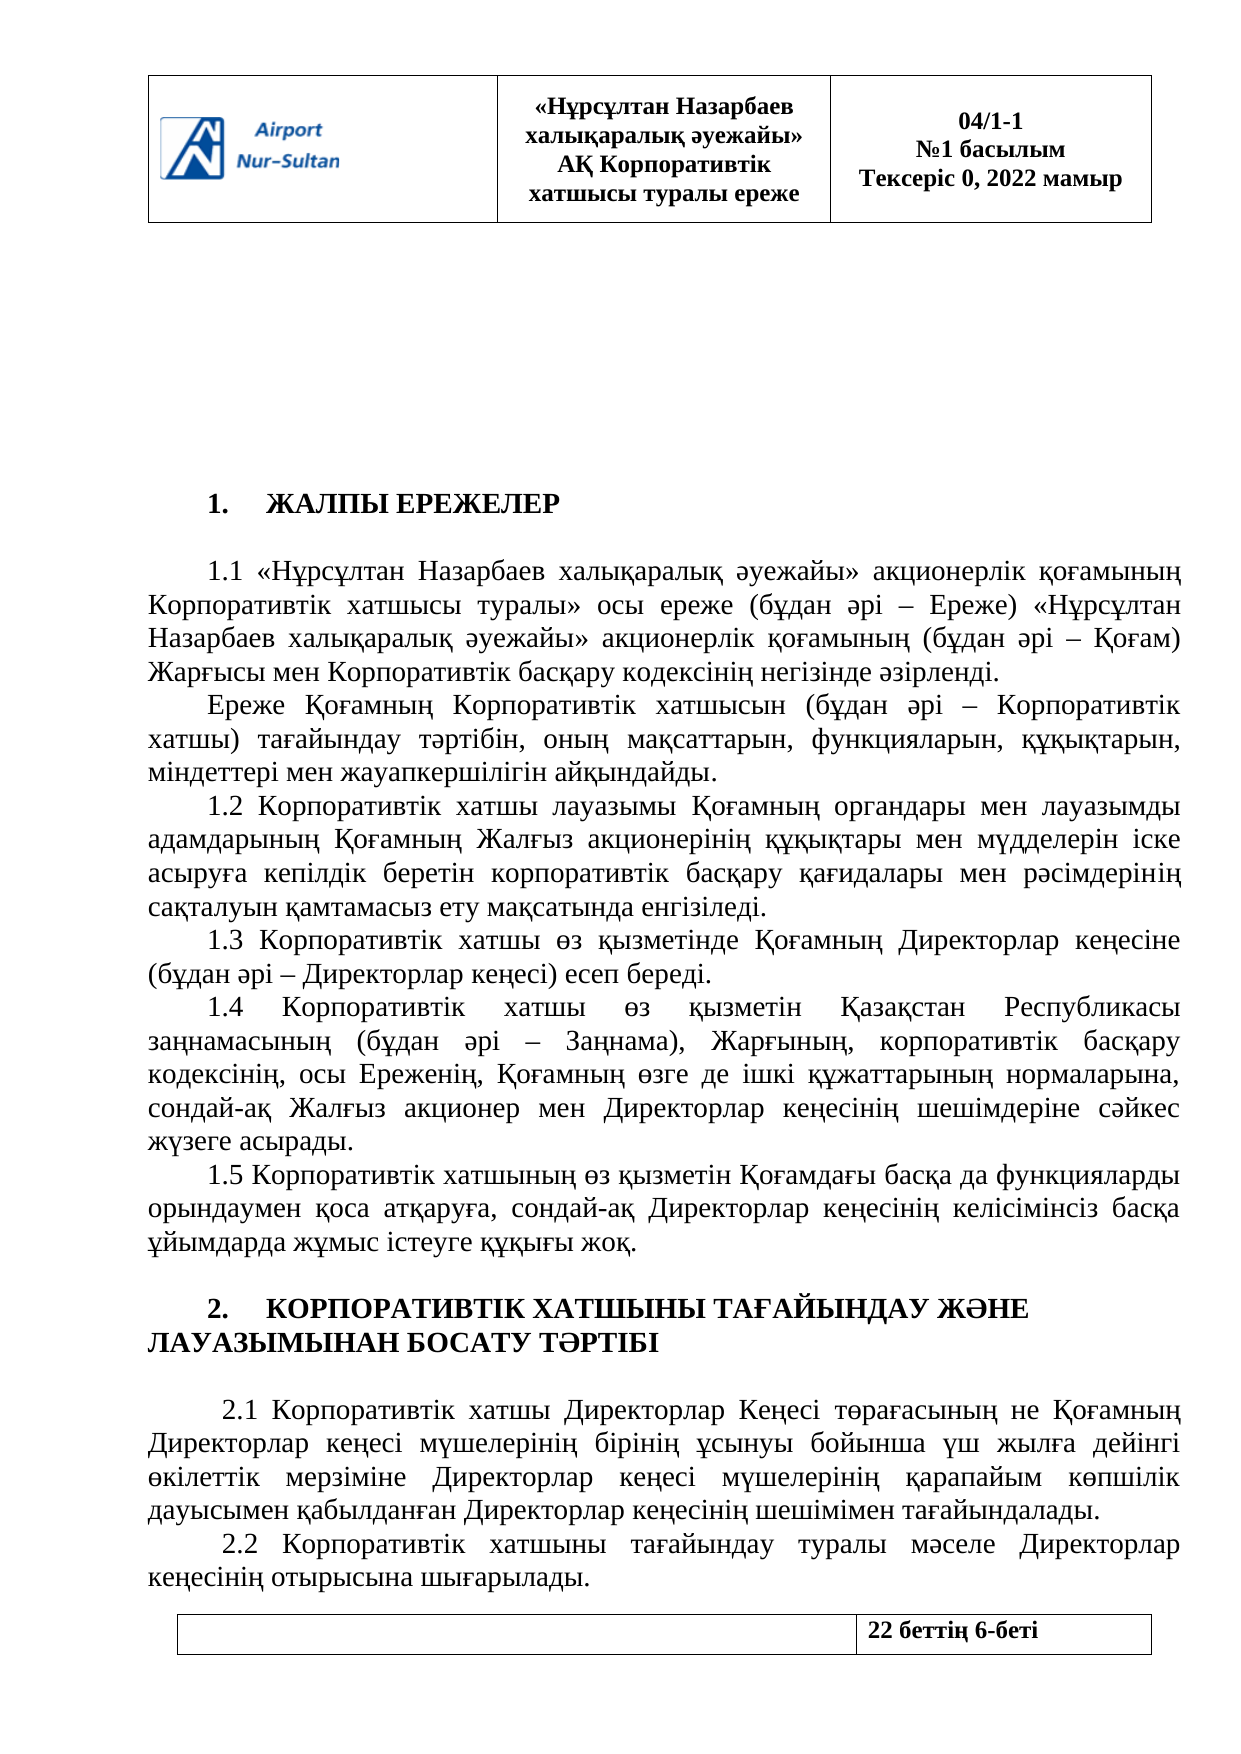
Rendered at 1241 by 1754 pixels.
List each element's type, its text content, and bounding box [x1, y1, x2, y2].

picture [159, 117, 340, 181]
text 1.4 Корпоративтік хатшы өз қызметін Қазақстан Республикасы заңнамасының (бұдан әрі – Заңнама), Жарғының, корпоративтік басқару кодексінің, осы Ереженің, Қоғамның өзге де ішкі құжаттарының нормаларына, сондай-ақ Жалғыз акционер мен Директорлар кеңесінің шешімдеріне сәйкес жүзеге асырады. [148, 989, 1181, 1157]
text Ереже Қоғамның Корпоративтік хатшысын (бұдан әрі – Корпоративтік хатшы) тағайындау тәртібін, оның мақсаттарын, функцияларын, құқықтарын, міндеттері мен жауапкершілігін айқындайды. [148, 687, 1181, 788]
text 2.1 Корпоративтік хатшы Директорлар Кеңесі төрағасының не Қоғамның Директорлар кеңесі мүшелерінің бірінің ұсынуы бойынша үш жылға дейінгі өкілеттік мерзіміне Директорлар кеңесі мүшелерінің қарапайым көпшілік дауысымен қабылданған Директорлар кеңесінің шешімімен тағайындалады. [148, 1392, 1181, 1526]
text 1.2 Корпоративтік хатшы лауазымы Қоғамның органдары мен лауазымды адамдарының Қоғамның Жалғыз акционерінің құқықтары мен мүдделерін іске асыруға кепілдік беретін корпоративтік басқару қағидалары мен рәсімдерінің сақталуын қамтамасыз ету мақсатында енгізіледі. [148, 788, 1181, 922]
text 2. КОРПОРАТИВТІК ХАТШЫНЫ ТАҒАЙЫНДАУ ЖӘНЕ ЛАУАЗЫМЫНАН БОСАТУ ТӘРТІБІ [148, 1291, 1181, 1358]
text 2.2 Корпоративтік хатшыны тағайындау туралы мәселе Директорлар кеңесінің отырысына шығарылады. [148, 1526, 1181, 1593]
text 1.3 Корпоративтік хатшы өз қызметінде Қоғамның Директорлар кеңесіне (бұдан әрі – Директорлар кеңесі) есеп береді. [148, 922, 1181, 989]
text 1.5 Корпоративтік хатшының өз қызметін Қоғамдағы басқа да функцияларды орындаумен қоса атқаруға, сондай-ақ Директорлар кеңесінің келісімінсіз басқа ұйымдарда жұмыс істеуге құқығы жоқ. [148, 1157, 1181, 1258]
text 1.1 «Нұрсұлтан Назарбаев халықаралық әуежайы» акционерлік қоғамының Корпоративтік хатшысы туралы» осы ереже (бұдан әрі – Ереже) «Нұрсұлтан Назарбаев халықаралық әуежайы» акционерлік қоғамының (бұдан әрі – Қоғам) Жарғысы мен Корпоративтік басқару кодексінің негізінде әзірленді. [148, 553, 1181, 687]
list ЖАЛПЫ ЕРЕЖЕЛЕР [148, 486, 1181, 520]
